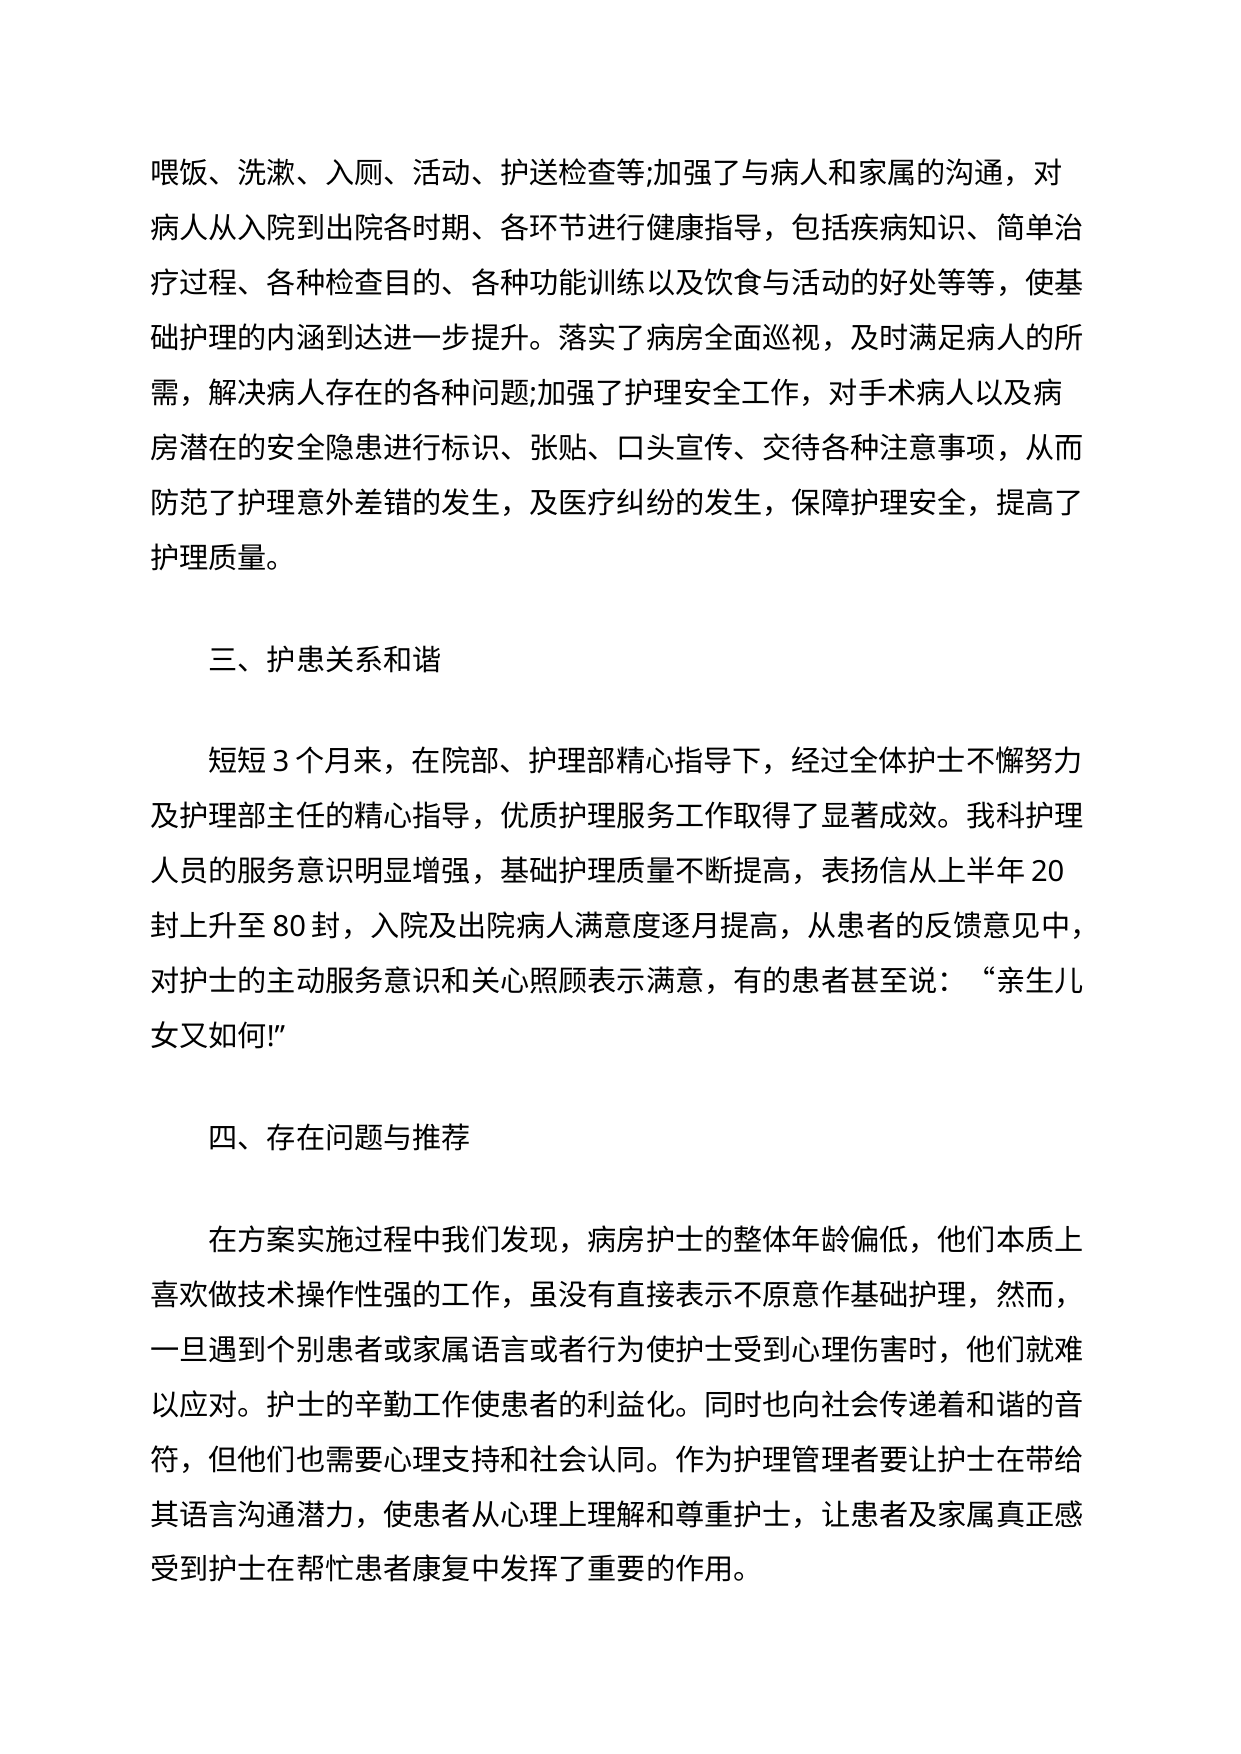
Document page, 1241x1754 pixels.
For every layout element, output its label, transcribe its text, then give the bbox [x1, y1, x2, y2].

text 短短3个月来，在院部、护理部精心指导下，经过全体护士不懈努力及护理部主任的精心指导，优质护理服务工作取得了显著成效。我科护理人员的服务意识明显增强，基础护理质量不断提高，表扬信从上半年20封上升至80封，入院及出院病人满意度逐月提高，从患者的反馈意见中，对护士的主动服务意识和关心照顾表示满意，有的患者甚至说：“亲生儿女又如何!” [150, 738, 1090, 1055]
text 三、护患关系和谐 [150, 636, 1090, 678]
text 四、存在问题与推荐 [150, 1115, 1090, 1157]
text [150, 150, 1090, 577]
text 在方案实施过程中我们发现，病房护士的整体年龄偏低，他们本质上喜欢做技术操作性强的工作，虽没有直接表示不原意作基础护理，然而，一旦遇到个别患者或家属语言或者行为使护士受到心理伤害时，他们就难以应对。护士的辛勤工作使患者的利益化。同时也向社会传递着和谐的音符，但他们也需要心理支持和社会认同。作为护理管理者要让护士在带给其语言沟通潜力，使患者从心理上理解和尊重护士，让患者及家属真正感受到护士在帮忙患者康复中发挥了重要的作用。 [150, 1217, 1090, 1588]
